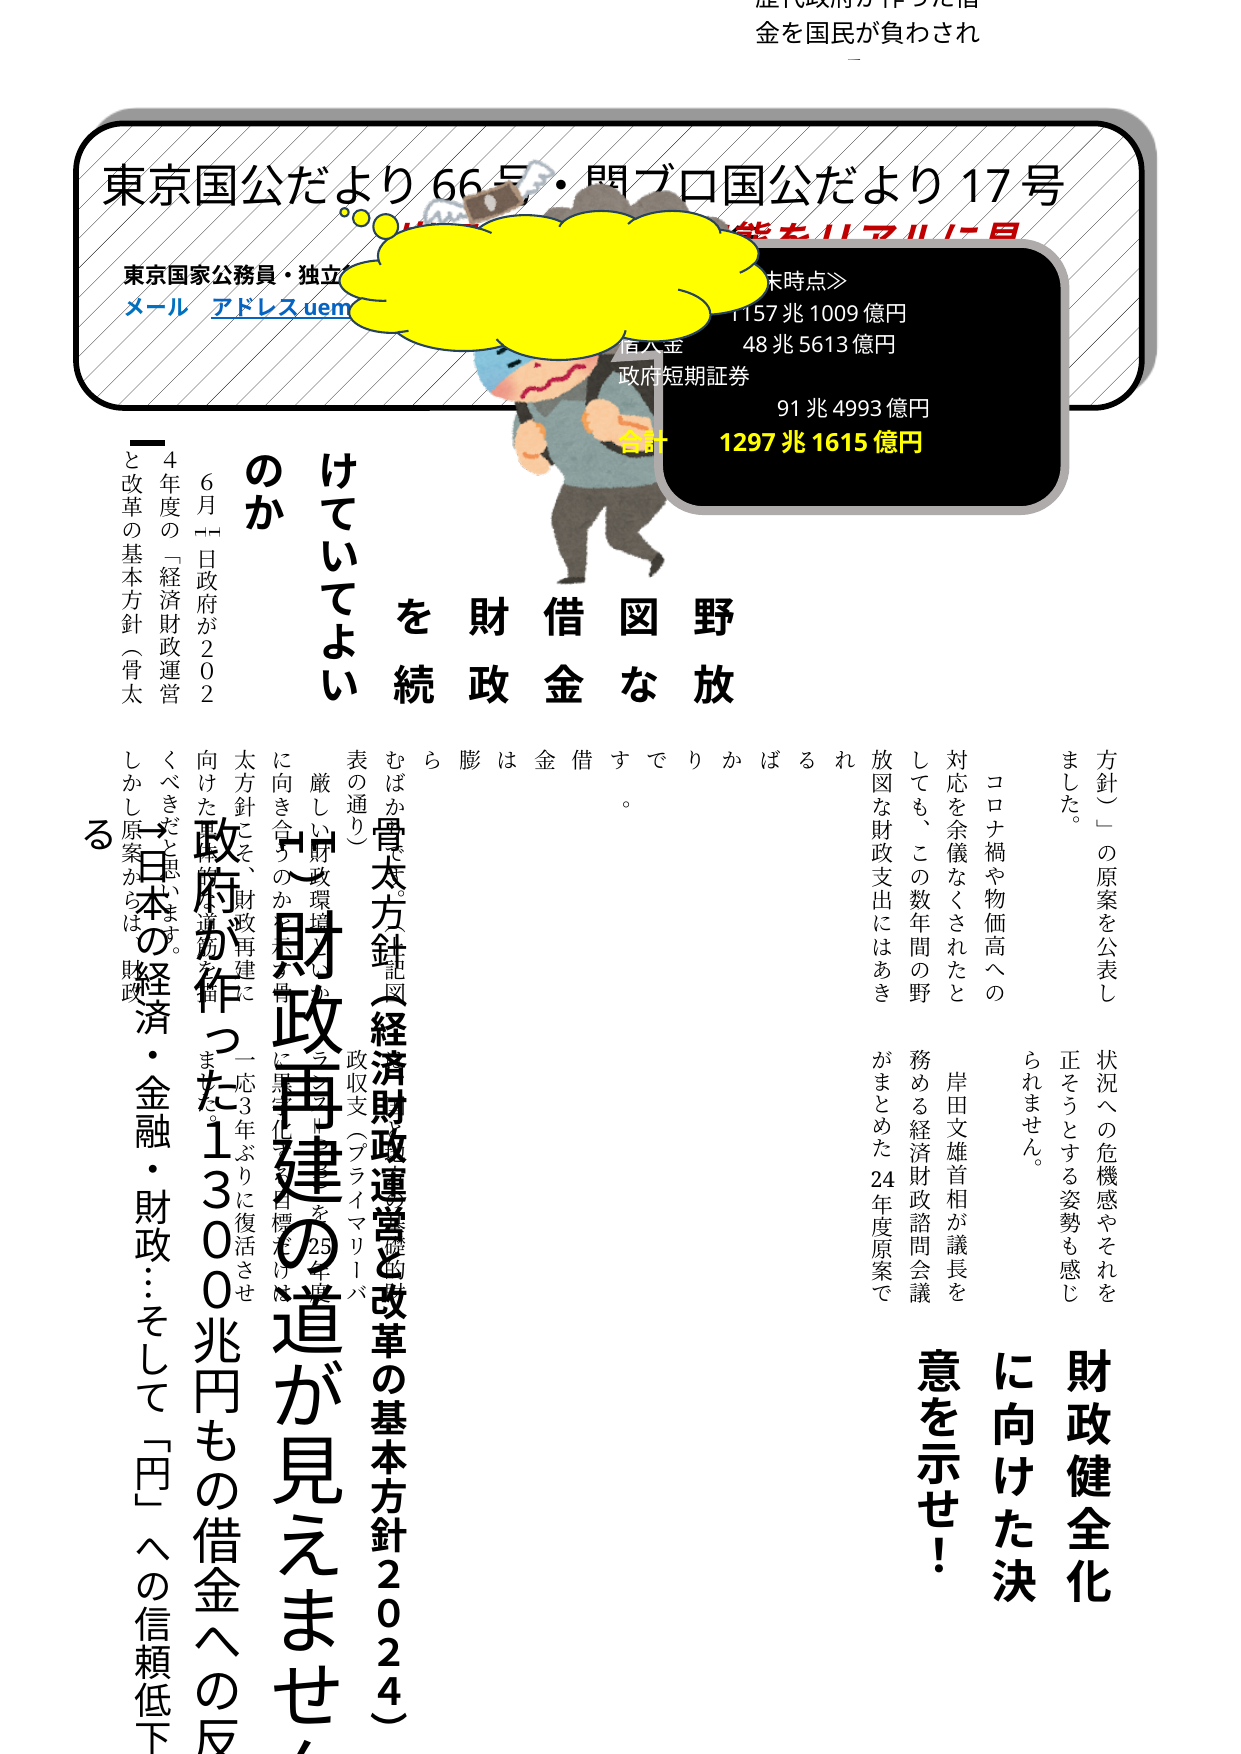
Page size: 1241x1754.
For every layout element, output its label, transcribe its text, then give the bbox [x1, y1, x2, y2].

text しかし原案からは、財政状況への危機感やそれを正そうとする姿勢も感じられません。 [114, 749, 151, 1004]
text ６月１１日政府が２０２４年度の「経済財政運営と改革の基本方針（骨太方針）」の原案を公表しました。 [114, 449, 226, 705]
text 財政健全化に向けた決意を示せ！ [901, 1348, 1126, 1604]
text ６月１１日政府が２０２４年度の「経済財政運営と改革の基本方針（骨太方針）」の原案を公表しました。 [1051, 749, 1126, 1004]
text コロナ禍や物価高への対応を余儀なくされたとしても、この数年間の野放図な財政支出にはあきれるばかりです。借金は膨らむばかりです。（上記図表の通り） [339, 749, 1014, 1004]
picture [410, 343, 824, 596]
text 岸田文雄首相が議長を務める経済財政諮問会議がまとめた24年度原案では、国と地方の基礎的財政収支（プライマリーバランス＝ＰＢ）を25年度に黒字化する目標だけは一応３年ぶりに復活させました。 [189, 1049, 976, 1304]
text しかし原案からは、財政状況への危機感やそれを正そうとする姿勢も感じられません。 [1014, 1049, 1126, 1304]
text 野放図な借金財政を続けていてよいのか [226, 449, 751, 705]
text 厳しい財政環境といかに向き合うのかを示す骨太方針こそ、財政再建に向けた具体的な道筋を描くべきだと思います。 [151, 749, 339, 1004]
picture [410, 150, 824, 238]
